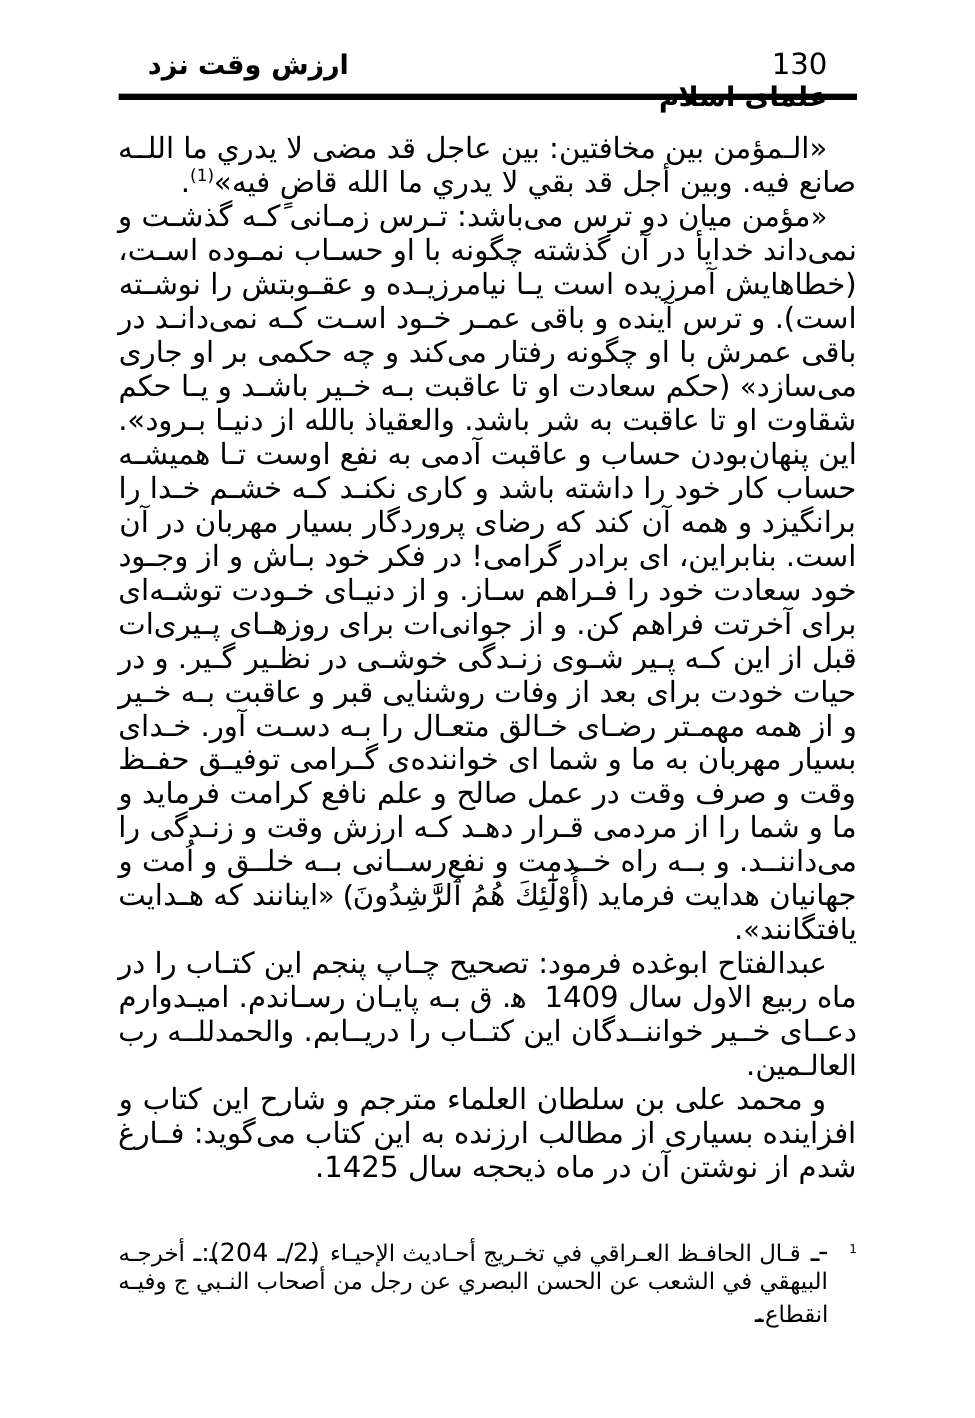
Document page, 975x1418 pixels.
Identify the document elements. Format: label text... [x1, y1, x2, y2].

text «الـمؤمن بين مخافتين: بين عاجل قد مضى لا يدري ما الله صانع فيه. وبين أجل قد بقي لا يدري ما الله قاضٍ فيه»(). [118, 132, 857, 199]
text و محمد علی بن سلطان العلماء مترجم و شارح این کتاب و افزاینده بسیاری از مطالب ارزنده به این کتاب می‌گوید: فارغ شدم از نوشتن آن در ماه ذیحجه سال 1425. [118, 1083, 857, 1184]
text عبدالفتاح ابوغده فرمود: تصحیح چاپ پنجم این کتاب را در ماه ربیع الاول سال 1409 ﻫ. ق به پایان رساندم. امیدوارم دعای خیر خوانندگان این کتاب را دریابم. والحمدلله رب العالـمین. [118, 947, 857, 1083]
text «مؤمن میان دو ترس می‌باشد: ترس زمانی که گذشت و نمی‌داند خدایأ در آن گذشته چگونه با او حساب نموده است، (خطاهایش آمرزیده است یا نیامرزیده و عقوبتش را نوشته است). و ترس آینده و باقی عمر خود است که نمی‌داند در باقی عمرش با او چگونه رفتار می‌کند و چه حکمی بر او جاری می‌سازد» (حکم سعادت او تا عاقبت به خیر باشد و یا حکم شقاوت او تا عاقبت به شر باشد. والعقیاذ بالله از دنیا برود». این پنهان‌بودن حساب و عاقبت آدمی به نفع اوست تا همیشه حساب کار خود را داشته باشد و کاری نکند که خشم خدا را برانگیزد و همه آن کند که رضای پروردگار بسیار مهربان در آن است. بنابراین، ای برادر گرامی! در فکر خود باش و از وجود خود سعادت خود را فراهم ساز. و از دنیای خودت توشه‌ای برای آخرتت فراهم کن. و از جوانی‌ات برای روزهای پیری‌ات قبل از این که پیر شوی زندگی خوشی در نظیر گیر. و در حیات خودت برای بعد از وفات روشنایی قبر و عاقبت به خیر و از همه مهمتر رضای خالق متعال را به دست آور. خدای بسیار مهربان به ما و شما ای خواننده‌ی گرامی توفیق حفظ وقت و صرف وقت در عمل صالح و علم نافع کرامت فرماید و ما و شما را از مردمی قرار دهد که ارزش وقت و زندگی را می‌دانند. و به راه خدمت و نفع‌رسانی به خلق و اُمت و جهانیان هدایت فرماید ﴿أُوْلَٰٓئِكَ هُمُ ٱلرَّٰشِدُونَ﴾ «اینانند که هدایت یافتگانند». [118, 199, 857, 947]
